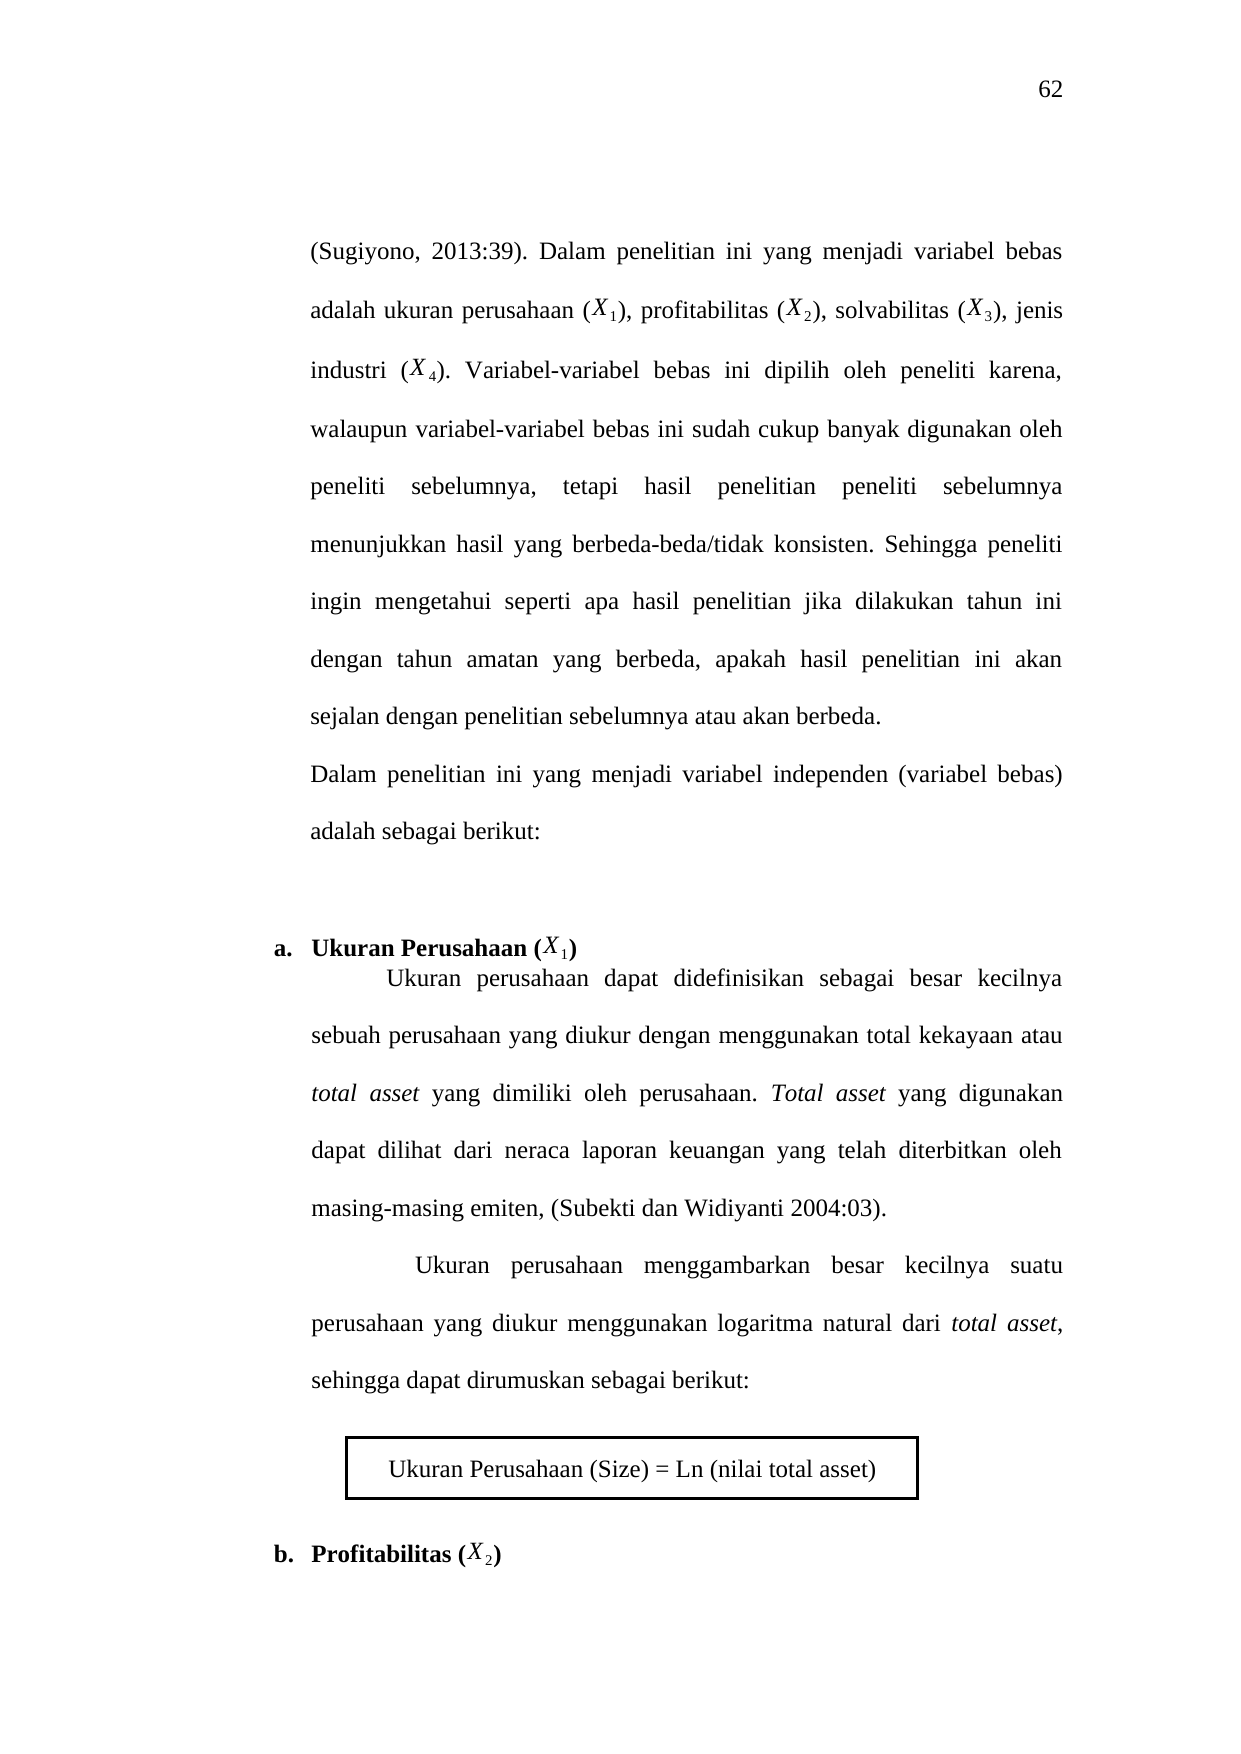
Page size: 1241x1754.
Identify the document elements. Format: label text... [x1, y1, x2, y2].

list Ukuran Perusahaan () [274, 931, 1063, 963]
text Ukuran perusahaan menggambarkan besar kecilnya suatu perusahaan yang diukur menggunakan logaritma natural dari total asset, sehingga dapat dirumuskan sebagai berikut: [311, 1250, 1063, 1394]
text Dalam penelitian ini yang menjadi variabel independen (variabel bebas) adalah sebagai berikut: [310, 759, 1063, 845]
list Profitabilitas () [274, 1538, 1063, 1569]
text Ukuran perusahaan dapat didefinisikan sebagai besar kecilnya sebuah perusahaan yang diukur dengan menggunakan total kekayaan atau total asset yang dimiliki oleh perusahaan. Total asset yang digunakan dapat dilihat dari neraca laporan keuangan yang telah diterbitkan oleh masing-masing emiten, (Subekti dan Widiyanti 2004:03). [311, 963, 1063, 1222]
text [310, 236, 1063, 730]
